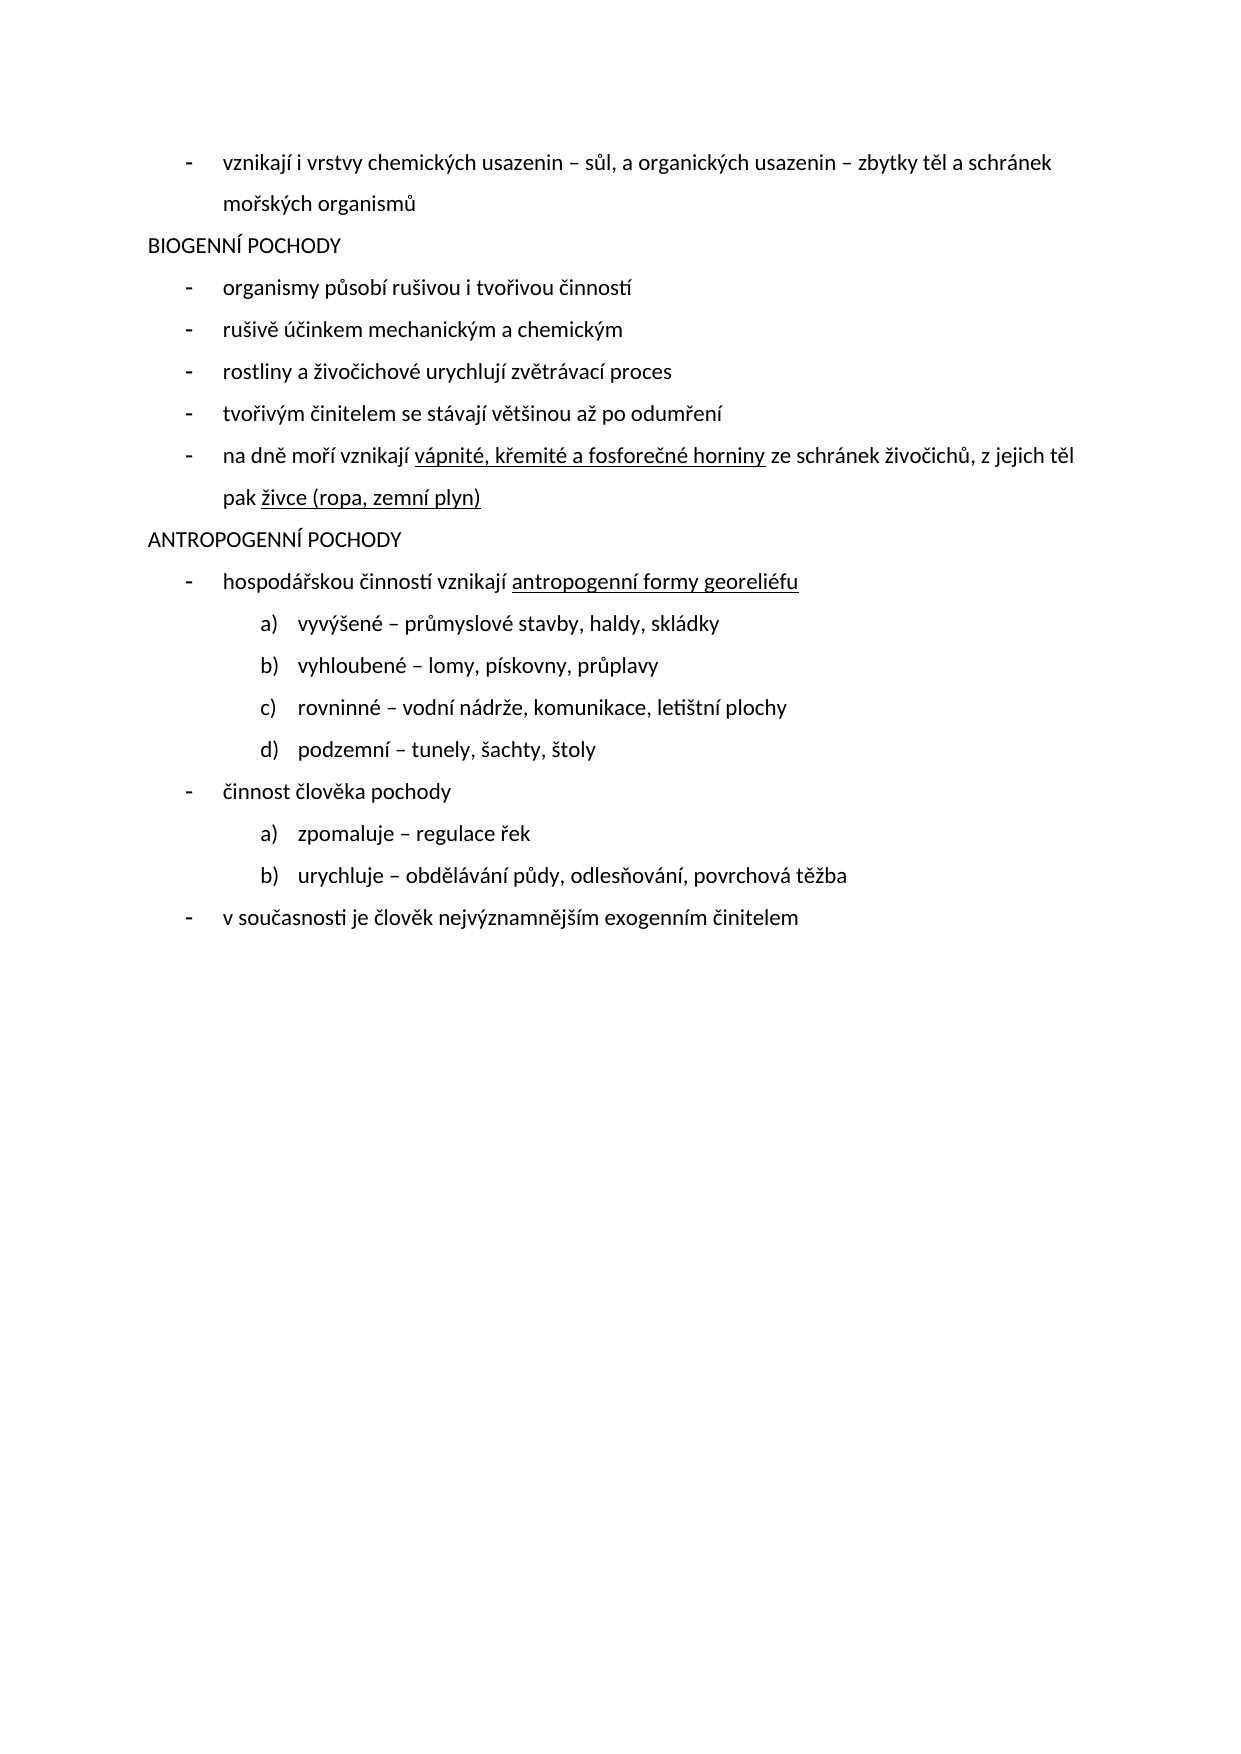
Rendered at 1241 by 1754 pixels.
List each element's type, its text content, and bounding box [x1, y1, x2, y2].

text ANTROPOGENNÍ POCHODY [148, 525, 1093, 553]
list v současnosti je člověk nejvýznamnějším exogenním činitelem [185, 903, 1093, 931]
list podzemní – tunely, šachty, štoly [260, 735, 1093, 763]
list hospodářskou činností vznikají antropogenní formy georeliéfu [185, 567, 1093, 595]
list organismy působí rušivou i tvořivou činností [185, 273, 1093, 302]
list rušivě účinkem mechanickým a chemickým [185, 316, 1093, 343]
list činnost člověka pochody [185, 777, 1093, 805]
list vyvýšené – průmyslové stavby, haldy, skládky [260, 609, 1093, 637]
list rovninné – vodní nádrže, komunikace, letištní plochy [260, 693, 1093, 721]
list na dně moří vznikají vápnité, křemité a fosforečné horniny ze schránek živočichů, z jejich těl pak živce (ropa, zemní plyn) [185, 441, 1093, 511]
list tvořivým činitelem se stávají většinou až po odumření [185, 399, 1093, 427]
list rostliny a živočichové urychlují zvětrávací proces [185, 357, 1093, 386]
list zpomaluje – regulace řek [260, 819, 1093, 847]
list vyhloubené – lomy, pískovny, průplavy [260, 651, 1093, 679]
list urychluje – obdělávání půdy, odlesňování, povrchová těžba [260, 861, 1093, 889]
list vznikají i vrstvy chemických usazenin – sůl, a organických usazenin – zbytky těl a schránek mořských organismů [185, 148, 1093, 218]
text BIOGENNÍ POCHODY [148, 232, 1093, 259]
